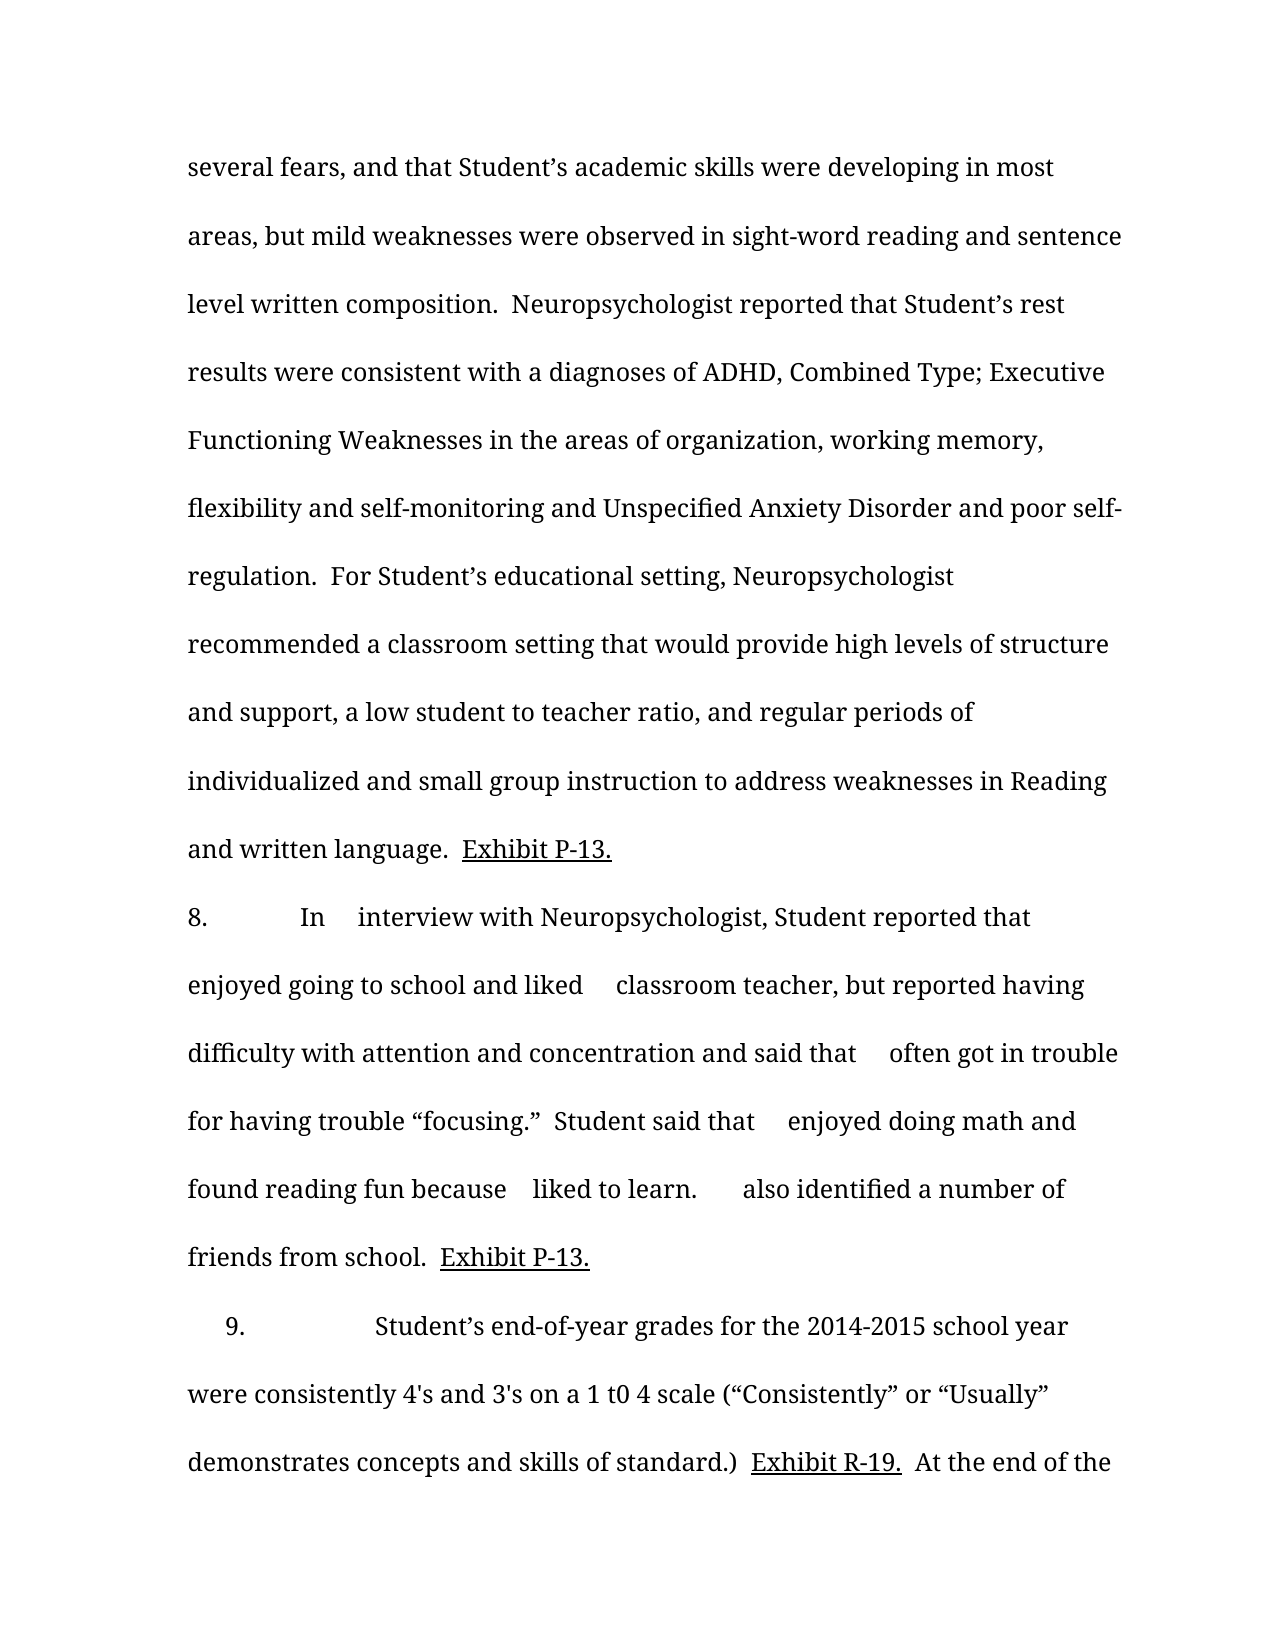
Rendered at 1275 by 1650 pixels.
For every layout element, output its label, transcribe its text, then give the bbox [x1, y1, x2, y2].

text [187, 1308, 1125, 1478]
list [187, 150, 1125, 865]
text 8. In interview with Neuropsychologist, Student reported that enjoyed going to school and liked classroom teacher, but reported having difficulty with attention and concentration and said that often got in trouble for having trouble “focusing.” Student said that enjoyed doing math and found reading fun because liked to learn. also identified a number of friends from school. Exhibit P-13. [187, 899, 1125, 1274]
